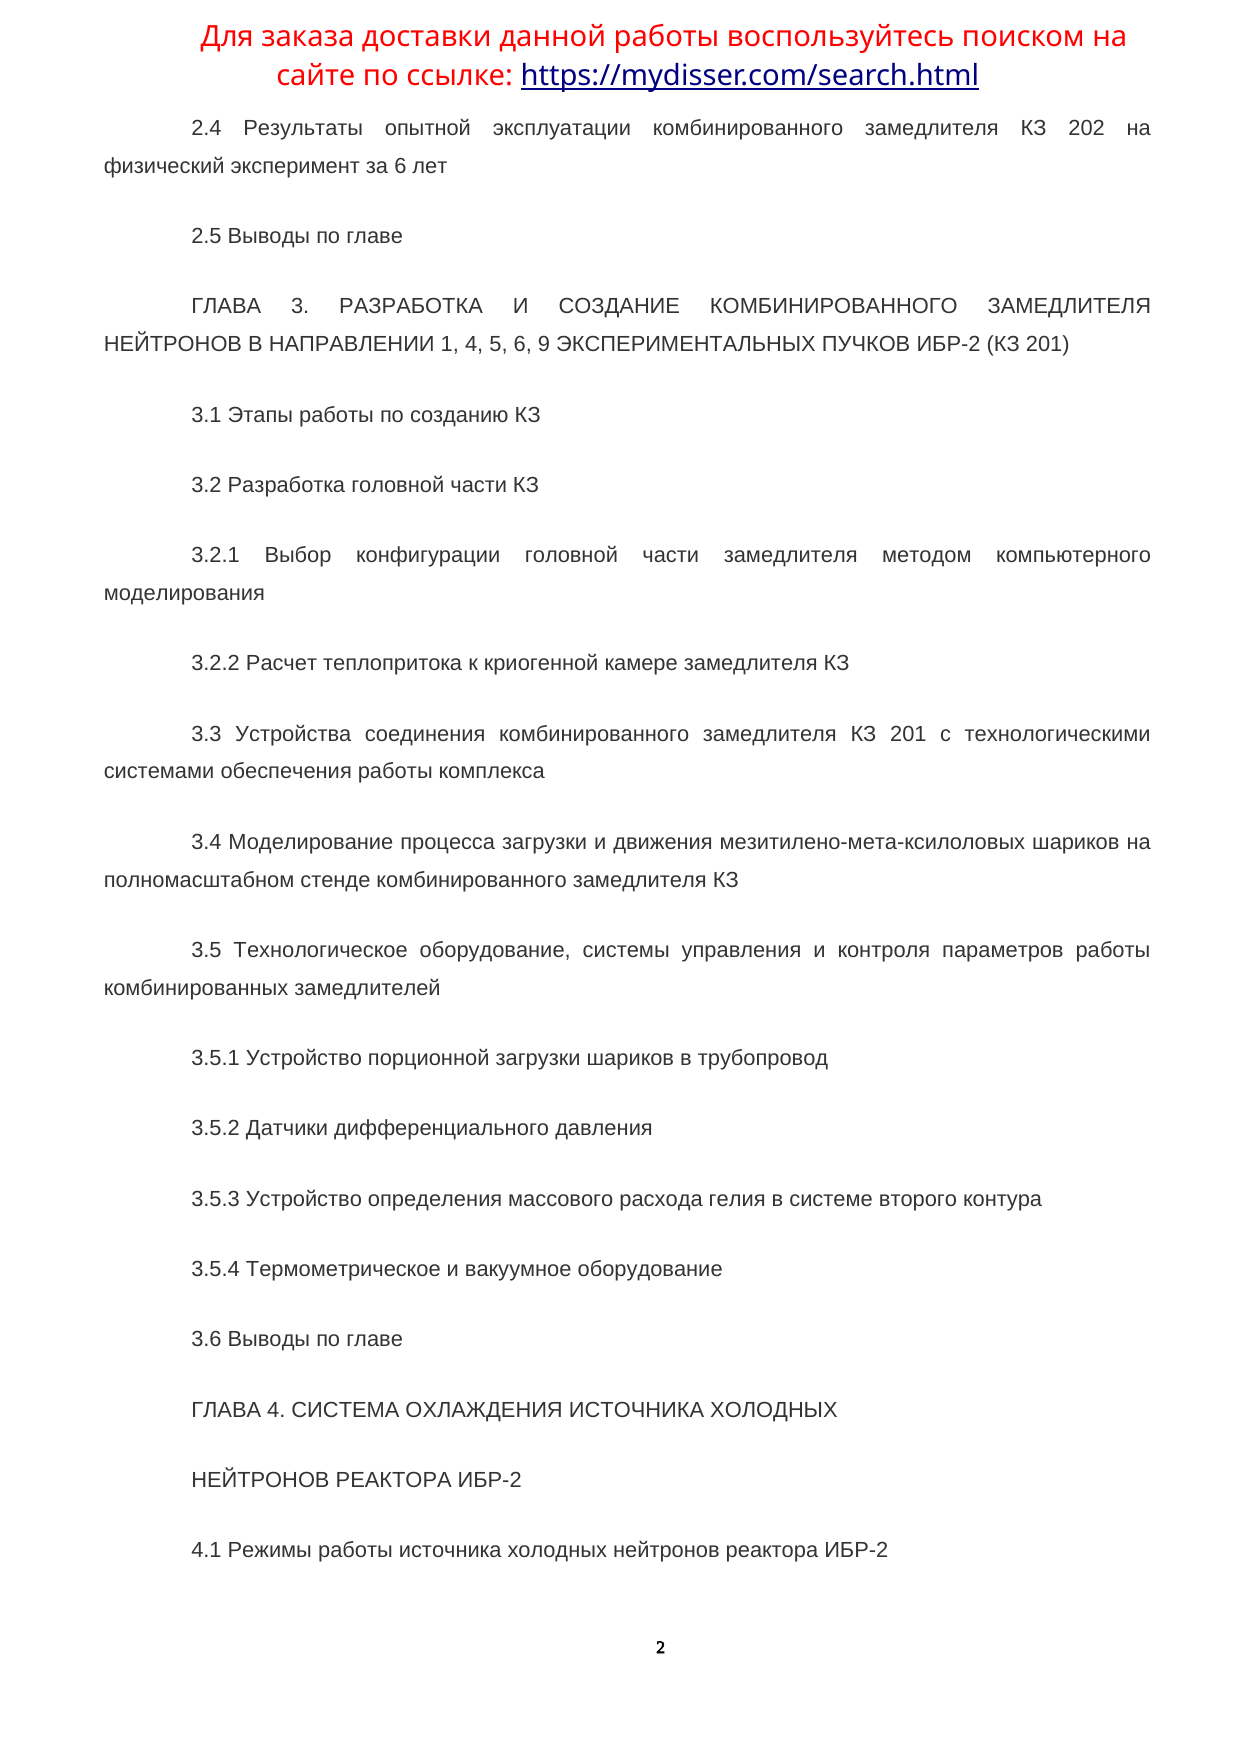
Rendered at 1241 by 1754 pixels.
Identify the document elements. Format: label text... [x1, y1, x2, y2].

text 3.5 Технологическое оборудование, системы управления и контроля параметров работы комбинированных замедлителей [103, 937, 1152, 1000]
text 3.6 Выводы по главе [103, 1326, 1152, 1351]
text ГЛАВА 3. РАЗРАБОТКА И СОЗДАНИЕ КОМБИНИРОВАННОГО ЗАМЕДЛИТЕЛЯ НЕЙТРОНОВ В НАПРАВЛЕНИИ 1, 4, 5, 6, 9 ЭКСПЕРИМЕНТАЛЬНЫХ ПУЧКОВ ИБР-2 (КЗ 201) [103, 293, 1152, 356]
text 2.5 Выводы по главе [103, 223, 1152, 248]
text 3.3 Устройства соединения комбинированного замедлителя КЗ 201 с технологическими системами обеспечения работы комплекса [103, 721, 1152, 784]
text 2.4 Результаты опытной эксплуатации комбинированного замедлителя КЗ 202 на физический эксперимент за 6 лет [103, 115, 1152, 178]
text 3.2.1 Выбор конфигурации головной части замедлителя методом компьютерного моделирования [103, 542, 1152, 605]
text НЕЙТРОНОВ РЕАКТОРА ИБР-2 [103, 1467, 1152, 1492]
text 3.4 Моделирование процесса загрузки и движения мезитилено-мета-ксилоловых шариков на полномасштабном стенде комбинированного замедлителя КЗ [103, 829, 1152, 892]
text 3.5.1 Устройство порционной загрузки шариков в трубопровод [103, 1045, 1152, 1070]
text ГЛАВА 4. СИСТЕМА ОХЛАЖДЕНИЯ ИСТОЧНИКА ХОЛОДНЫХ [103, 1397, 1152, 1422]
text 3.5.4 Термометрическое и вакуумное оборудование [103, 1256, 1152, 1281]
text 3.5.3 Устройство определения массового расхода гелия в системе второго контура [103, 1186, 1152, 1211]
text 4.1 Режимы работы источника холодных нейтронов реактора ИБР-2 [103, 1537, 1152, 1562]
text 3.5.2 Датчики дифференциального давления [103, 1115, 1152, 1141]
text 3.1 Этапы работы по созданию КЗ [103, 402, 1152, 427]
text 3.2.2 Расчет теплопритока к криогенной камере замедлителя КЗ [103, 650, 1152, 676]
text 3.2 Разработка головной части КЗ [103, 472, 1152, 497]
